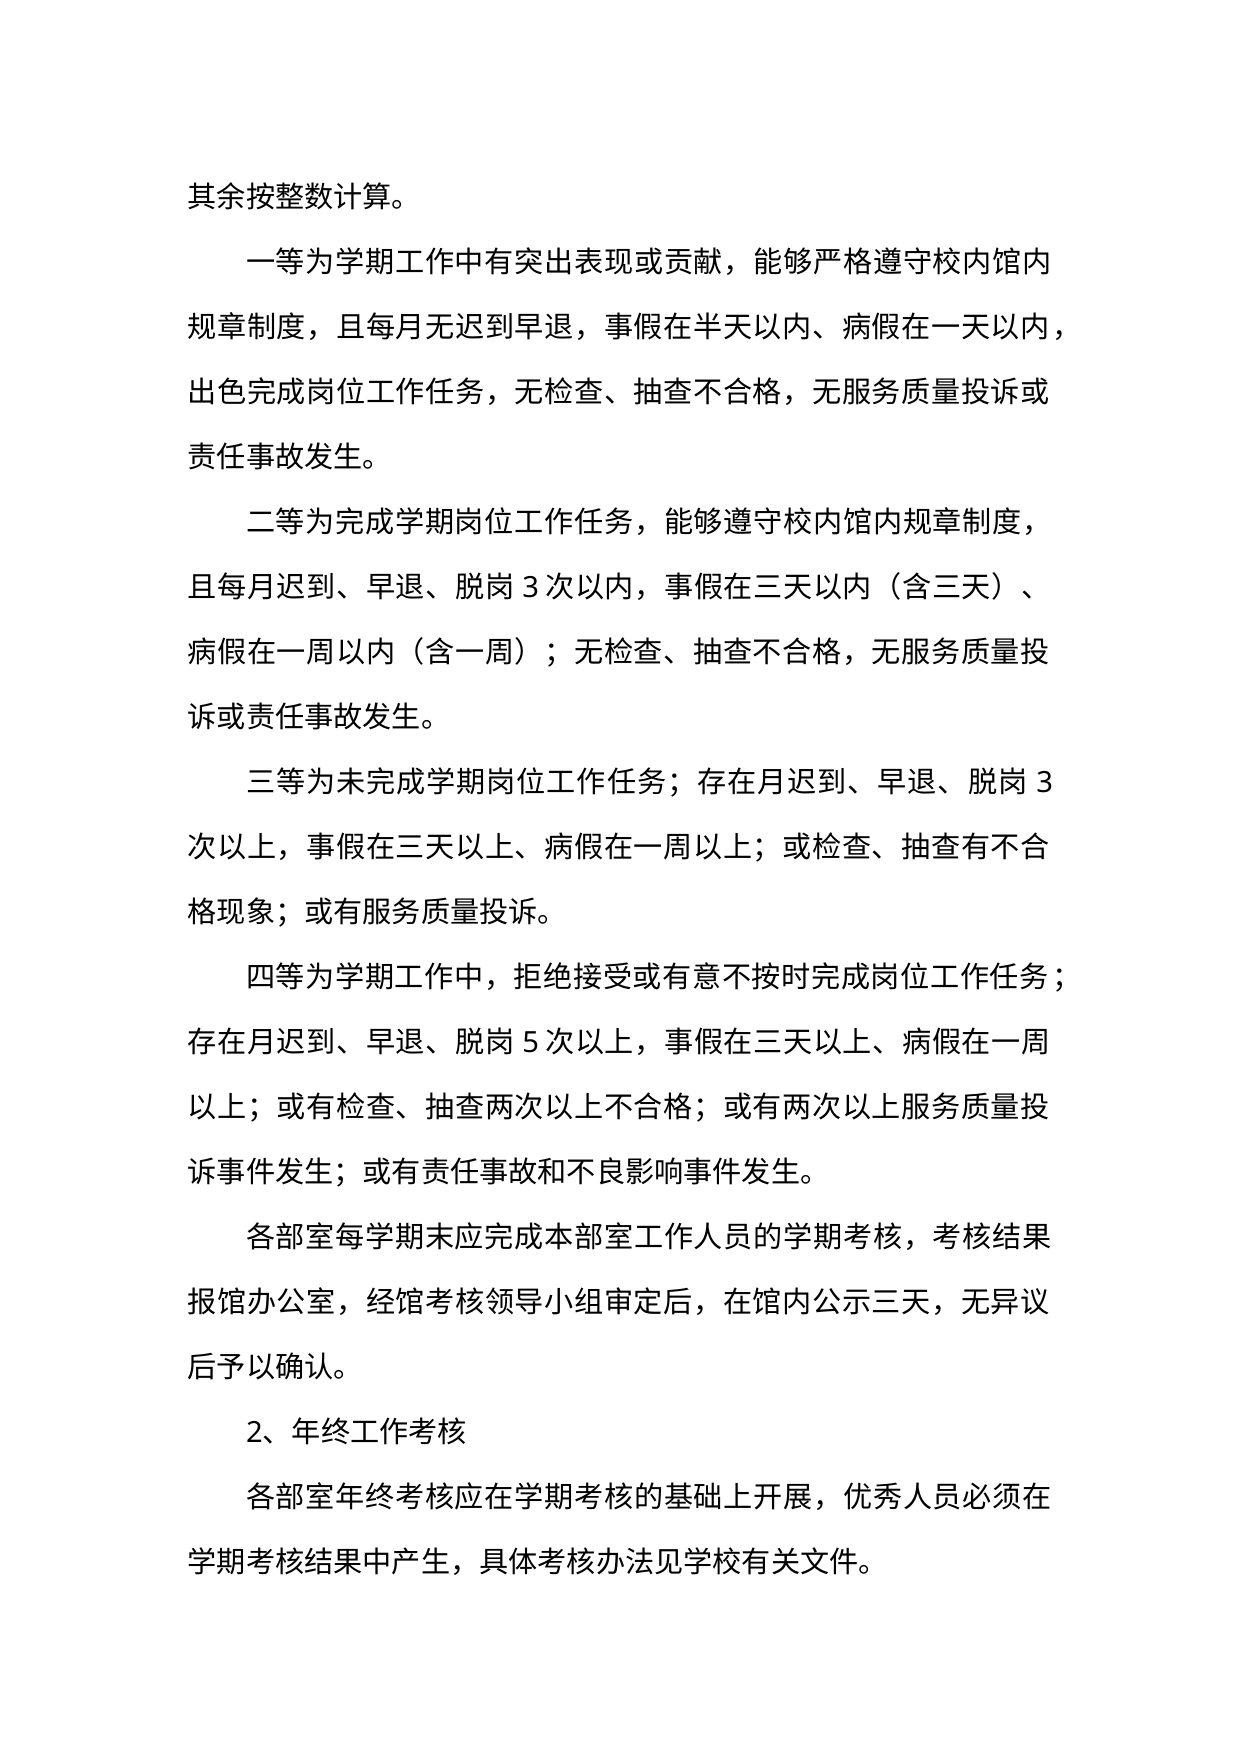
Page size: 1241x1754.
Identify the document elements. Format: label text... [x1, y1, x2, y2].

text 各部室每学期末应完成本部室工作人员的学期考核，考核结果报馆办公室，经馆考核领导小组审定后，在馆内公示三天，无异议后予以确认。 [187, 1202, 1053, 1397]
text 各部室年终考核应在学期考核的基础上开展，优秀人员必须在学期考核结果中产生，具体考核办法见学校有关文件。 [187, 1462, 1053, 1592]
text 四等为学期工作中，拒绝接受或有意不按时完成岗位工作任务；存在月迟到、早退、脱岗5次以上，事假在三天以上、病假在一周以上；或有检查、抽查两次以上不合格；或有两次以上服务质量投诉事件发生；或有责任事故和不良影响事件发生。 [187, 942, 1053, 1202]
text 2、年终工作考核 [187, 1397, 1053, 1462]
text 三等为未完成学期岗位工作任务；存在月迟到、早退、脱岗3次以上，事假在三天以上、病假在一周以上；或检查、抽查有不合格现象；或有服务质量投诉。 [187, 747, 1053, 942]
text 二等为完成学期岗位工作任务，能够遵守校内馆内规章制度，且每月迟到、早退、脱岗3次以内，事假在三天以内（含三天）、病假在一周以内（含一周）；无检查、抽查不合格，无服务质量投诉或责任事故发生。 [187, 487, 1053, 747]
text 一等为学期工作中有突出表现或贡献，能够严格遵守校内馆内规章制度，且每月无迟到早退，事假在半天以内、病假在一天以内，出色完成岗位工作任务，无检查、抽查不合格，无服务质量投诉或责任事故发生。 [187, 227, 1053, 487]
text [187, 162, 1053, 227]
